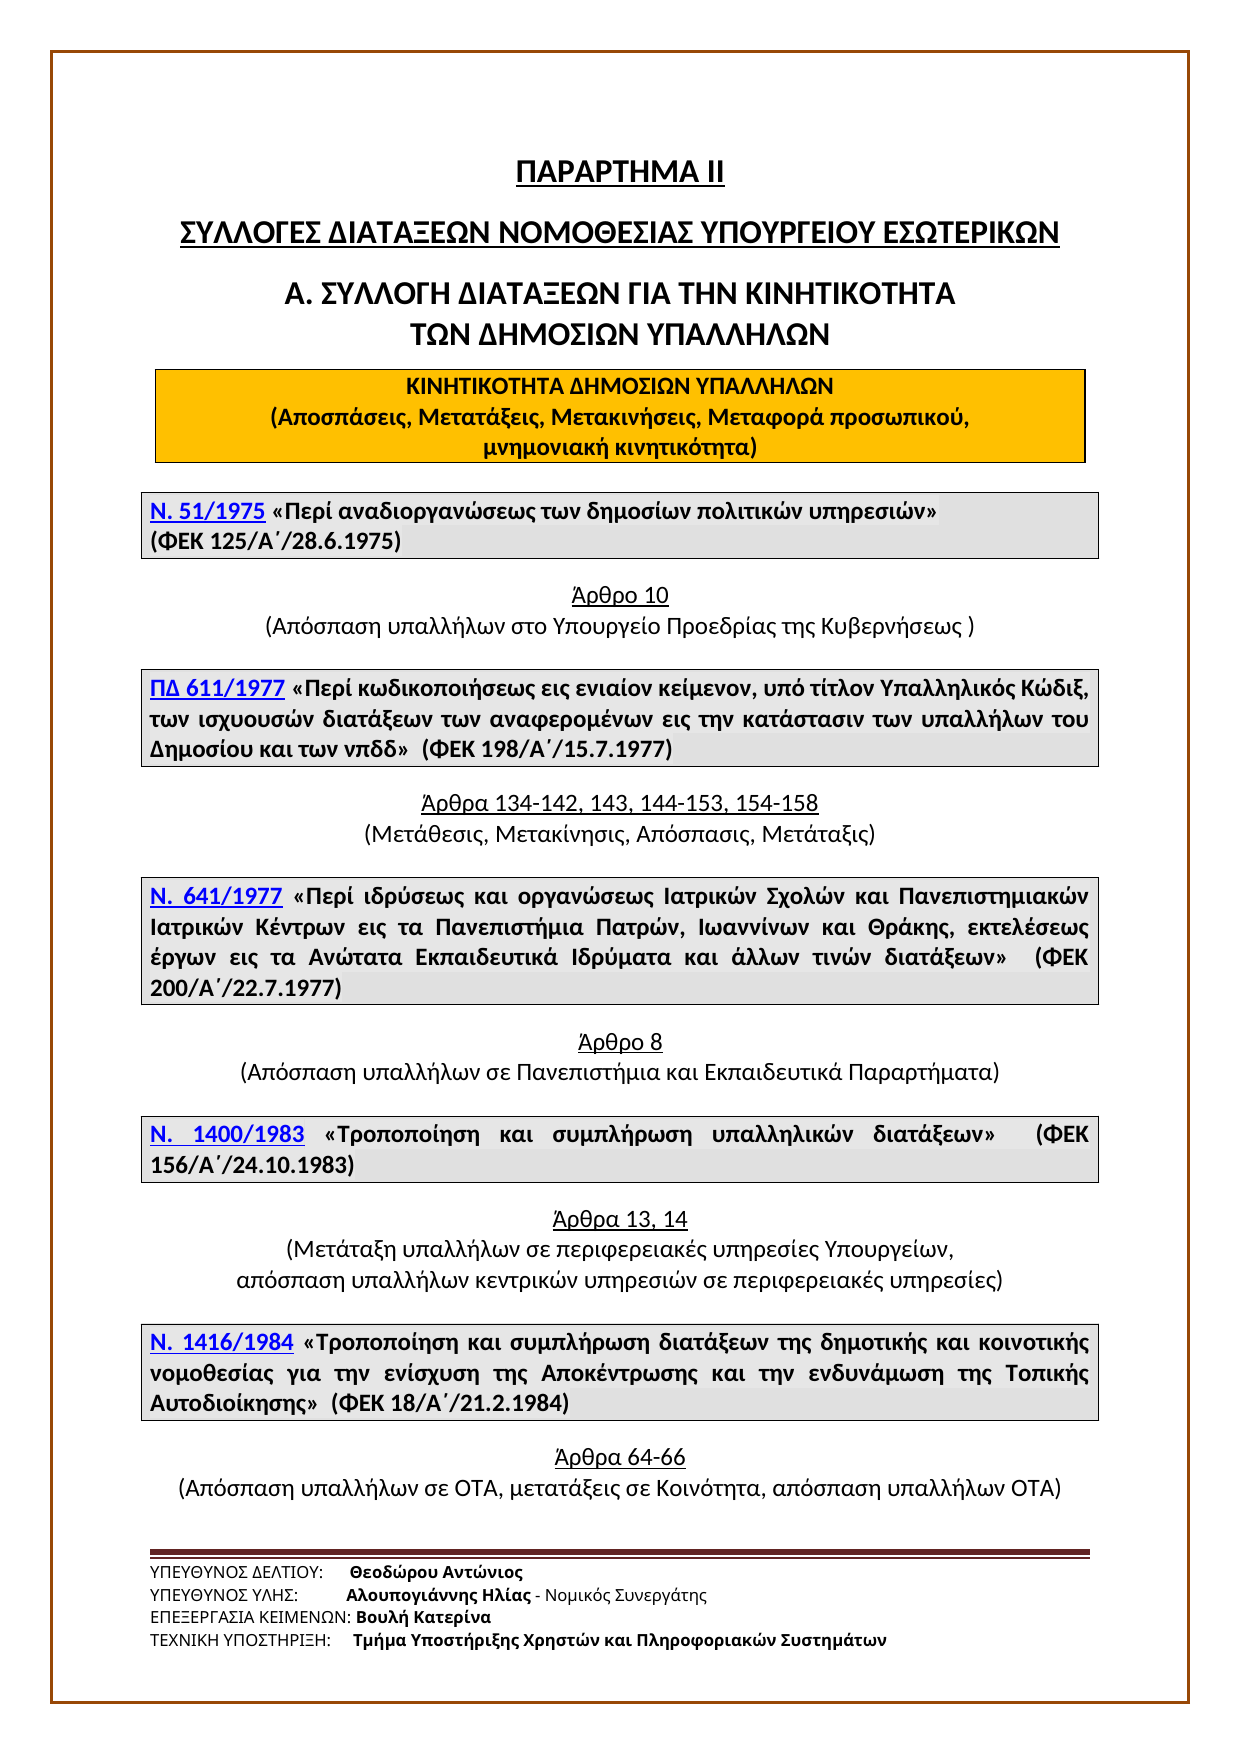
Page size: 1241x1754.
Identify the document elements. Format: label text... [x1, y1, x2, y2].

text (Μετάταξη υπαλλήλων σε περιφερειακές υπηρεσίες Υπουργείων, [150, 1234, 1090, 1264]
text Ν. 641/1977 «Περί ιδρύσεως και οργανώσεως Ιατρικών Σχολών και Πανεπιστημιακών Ιατρικών Κέντρων εις τα Πανεπιστήμια Πατρών, Ιωαννίνων και Θράκης, εκτελέσεως έργων εις τα Ανώτατα Εκπαιδευτικά Ιδρύματα και άλλων τινών διατάξεων» (ΦΕΚ 200/Α΄/22.7.1977) [142, 878, 1098, 1004]
text Άρθρο 10 [150, 579, 1090, 610]
text Άρθρα 64-66 [150, 1442, 1090, 1472]
text Άρθρα 13, 14 [150, 1203, 1090, 1234]
text Ν. 1400/1983 «Τροποποίηση και συμπλήρωση υπαλληλικών διατάξεων» (ΦΕΚ 156/Α΄/24.10.1983) [142, 1117, 1098, 1182]
text (Μετάθεσις, Μετακίνησις, Απόσπασις, Μετάταξις) [150, 818, 1090, 848]
text Α. ΣΥΛΛΟΓΗ ΔΙΑΤΑΞΕΩΝ ΓΙΑ ΤΗΝ ΚΙΝΗΤΙΚΟΤΗΤΑ [150, 272, 1090, 313]
text απόσπαση υπαλλήλων κεντρικών υπηρεσιών σε περιφερειακές υπηρεσίες) [150, 1264, 1090, 1295]
text Άρθρα 134-142, 143, 144-153, 154-158 [150, 787, 1090, 818]
text ΣΥΛΛΟΓΕΣ ΔΙΑΤΑΞΕΩΝ ΝΟΜΟΘΕΣΙΑΣ ΥΠΟΥΡΓΕΙΟΥ ΕΣΩΤΕΡΙΚΩΝ [150, 211, 1090, 252]
text (ΦΕΚ 125/Α΄/28.6.1975) [142, 522, 1098, 558]
text Ν. 1416/1984 «Τροποποίηση και συμπλήρωση διατάξεων της δημοτικής και κοινοτικής νομοθεσίας για την ενίσχυση της Αποκέντρωσης και την ενδυνάμωση της Τοπικής Αυτοδιοίκησης» (ΦΕΚ 18/Α΄/21.2.1984) [142, 1325, 1098, 1420]
text ΠΔ 611/1977 «Περί κωδικοποιήσεως εις ενιαίον κείμενον, υπό τίτλον Υπαλληλικός Κώδιξ, των ισχυουσών διατάξεων των αναφερομένων εις την κατάστασιν των υπαλλήλων του Δημοσίου και των νπδδ» (ΦΕΚ 198/Α΄/15.7.1977) [142, 670, 1098, 766]
text (Απόσπαση υπαλλήλων σε Πανεπιστήμια και Εκπαιδευτικά Παραρτήματα) [150, 1056, 1090, 1087]
table_header ΚΙΝΗΤΙΚΟΤΗΤΑ ΔΗΜΟΣΙΩΝ ΥΠΑΛΛΗΛΩΝ (Αποσπάσεις, Μετατάξεις, Μετακινήσεις, Μεταφορά προσωπικού, μνημονιακή κινητικότητα) [156, 370, 1084, 462]
text ΠΑΡΑΡΤΗΜΑ II [150, 150, 1090, 191]
text (Απόσπαση υπαλλήλων σε ΟΤΑ, μετατάξεις σε Κοινότητα, απόσπαση υπαλλήλων ΟΤΑ) [150, 1472, 1090, 1503]
text ΤΩΝ ΔΗΜΟΣΙΩΝ ΥΠΑΛΛΗΛΩΝ [150, 313, 1090, 353]
text (Απόσπαση υπαλλήλων στο Υπουργείο Προεδρίας της Κυβερνήσεως ) [150, 610, 1090, 640]
text Ν. 51/1975 «Περί αναδιοργανώσεως των δημοσίων πολιτικών υπηρεσιών» [142, 493, 1098, 522]
text Άρθρο 8 [150, 1026, 1090, 1056]
